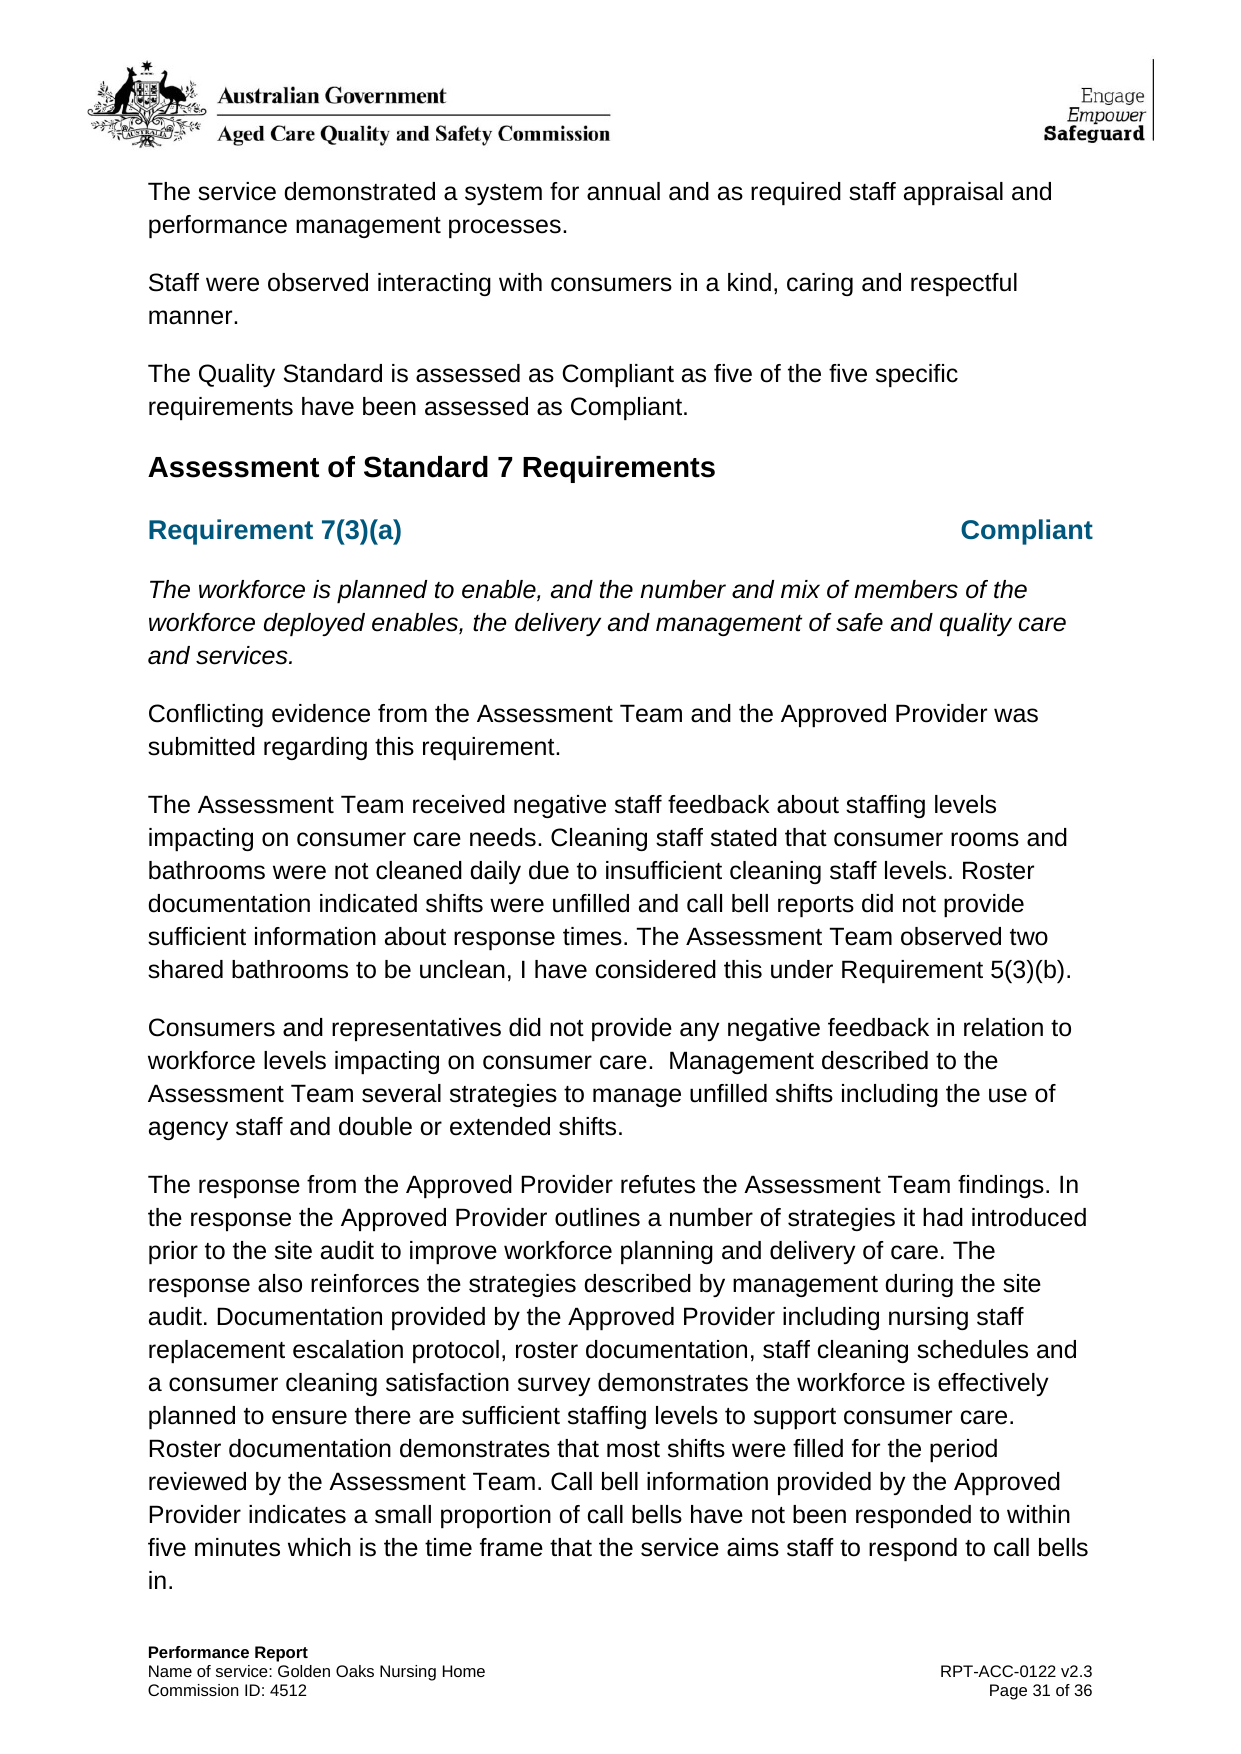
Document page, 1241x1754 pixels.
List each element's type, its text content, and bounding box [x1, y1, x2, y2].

text The Quality Standard is assessed as Compliant as five of the five specific requirements have been assessed as Compliant. [148, 359, 1092, 421]
text The workforce is planned to enable, and the number and mix of members of the workforce deployed enables, the delivery and management of safe and quality care and services. [148, 575, 1092, 669]
subtitle Requirement 7(3)(a) Compliant [148, 514, 1092, 545]
subtitle Assessment of Standard 7 Requirements [148, 450, 1092, 484]
text Consumers and representatives did not provide any negative feedback in relation to workforce levels impacting on consumer care. Management described to the Assessment Team several strategies to manage unfilled shifts including the use of agency staff and double or extended shifts. [148, 1013, 1092, 1141]
text The Assessment Team received negative staff feedback about staffing levels impacting on consumer care needs. Cleaning staff stated that consumer rooms and bathrooms were not cleaned daily due to insufficient cleaning staff levels. Roster documentation indicated shifts were unfilled and call bell reports did not provide sufficient information about response times. The Assessment Team observed two shared bathrooms to be unclean, I have considered this under Requirement 5(3)(b). [148, 790, 1092, 984]
picture [1, 0, 1241, 169]
text The service demonstrated a system for annual and as required staff appraisal and performance management processes. [148, 177, 1092, 239]
text The response from the Approved Provider refutes the Assessment Team findings. In the response the Approved Provider outlines a number of strategies it had introduced prior to the site audit to improve workforce planning and delivery of care. The response also reinforces the strategies described by management during the site audit. Documentation provided by the Approved Provider including nursing staff replacement escalation protocol, roster documentation, staff cleaning schedules and a consumer cleaning satisfaction survey demonstrates the workforce is effectively planned to ensure there are sufficient staffing levels to support consumer care. Roster documentation demonstrates that most shifts were filled for the period reviewed by the Assessment Team. Call bell information provided by the Approved Provider indicates a small proportion of call bells have not been responded to within five minutes which is the time frame that the service aims staff to respond to call bells in. [148, 1170, 1092, 1595]
text Conflicting evidence from the Assessment Team and the Approved Provider was submitted regarding this requirement. [148, 699, 1092, 761]
text Staff were observed interacting with consumers in a kind, caring and respectful manner. [148, 268, 1092, 330]
